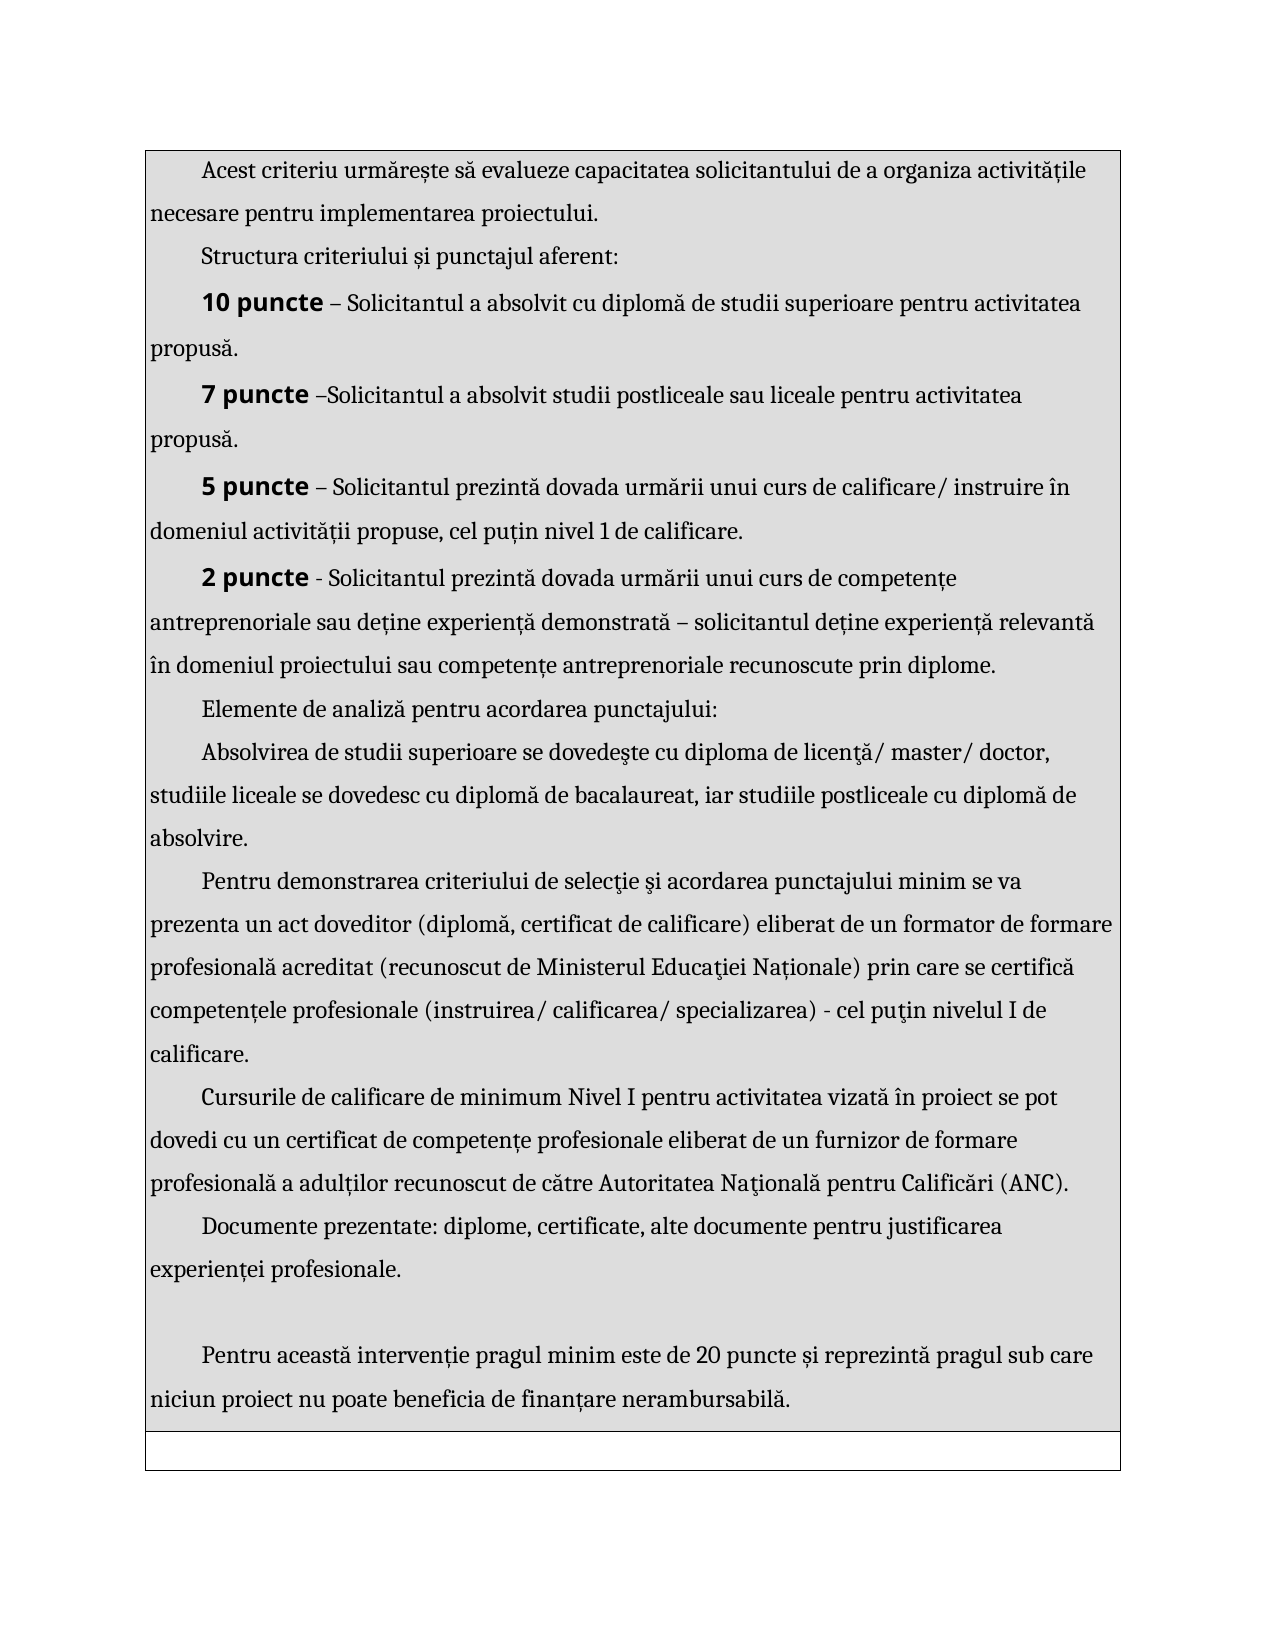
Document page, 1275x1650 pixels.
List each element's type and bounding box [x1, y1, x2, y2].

table_cell [146, 151, 1120, 1431]
table_cell [146, 1432, 1120, 1470]
